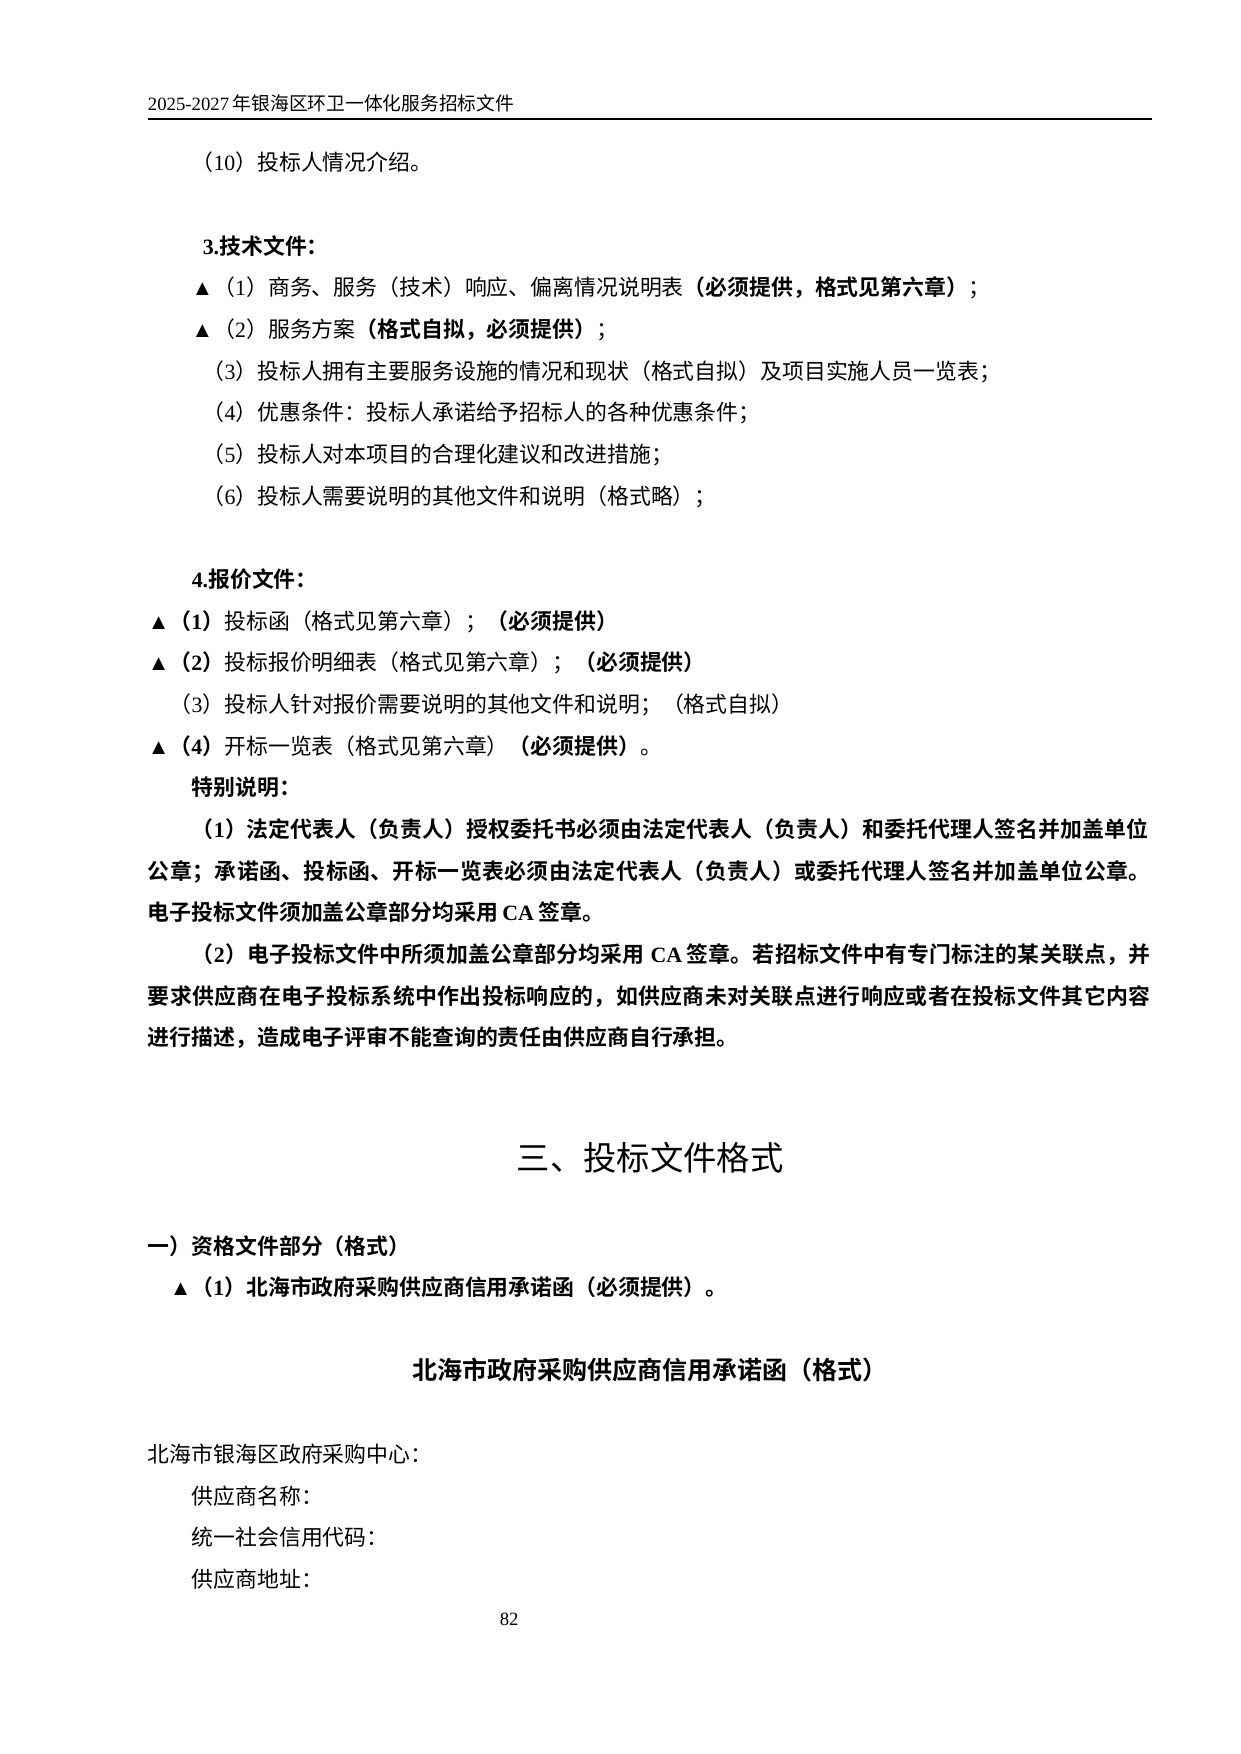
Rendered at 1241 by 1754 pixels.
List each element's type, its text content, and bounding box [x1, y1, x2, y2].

text （5）投标人对本项目的合理化建议和改进措施； [148, 429, 1152, 471]
text （3）投标人针对报价需要说明的其他文件和说明；（格式自拟） [148, 679, 1152, 721]
text ▲（2）投标报价明细表（格式见第六章）；（必须提供） [148, 637, 1152, 679]
text 统一社会信用代码： [148, 1512, 1152, 1554]
text ▲（1）北海市政府采购供应商信用承诺函（必须提供）。 [148, 1262, 1152, 1304]
text （6）投标人需要说明的其他文件和说明（格式略）； [148, 471, 1152, 512]
text ▲（4）开标一览表（格式见第六章）（必须提供）。 [148, 721, 1152, 762]
text （1）法定代表人（负责人）授权委托书必须由法定代表人（负责人）和委托代理人签名并加盖单位公章；承诺函、投标函、开标一览表必须由法定代表人（负责人）或委托代理人签名并加盖单位公章。电子投标文件须加盖公章部分均采用CA签章。 [148, 804, 1152, 929]
text 特别说明： [148, 762, 1152, 804]
text 北海市银海区政府采购中心： [148, 1429, 1152, 1471]
text （3）投标人拥有主要服务设施的情况和现状（格式自拟）及项目实施人员一览表； [148, 346, 1152, 387]
text ▲（2）服务方案（格式自拟，必须提供）； [148, 304, 1152, 346]
text 一）资格文件部分（格式） [148, 1221, 1152, 1262]
text 4.报价文件： [148, 554, 1152, 596]
text 3.技术文件： [148, 221, 1152, 262]
text ▲（1）商务、服务（技术）响应、偏离情况说明表（必须提供，格式见第六章）； [148, 262, 1152, 304]
text （2）电子投标文件中所须加盖公章部分均采用CA签章。若招标文件中有专门标注的某关联点，并要求供应商在电子投标系统中作出投标响应的，如供应商未对关联点进行响应或者在投标文件其它内容进行描述，造成电子评审不能查询的责任由供应商自行承担。 [148, 929, 1152, 1054]
text 三、投标文件格式 [148, 1137, 1152, 1179]
text 供应商名称： [148, 1471, 1152, 1512]
text ▲（1）投标函（格式见第六章）；（必须提供） [148, 596, 1152, 637]
text 北海市政府采购供应商信用承诺函（格式） [148, 1346, 1152, 1387]
text 供应商地址： [148, 1554, 1152, 1596]
text （10）投标人情况介绍。 [148, 137, 1152, 179]
text （4）优惠条件：投标人承诺给予招标人的各种优惠条件； [148, 387, 1152, 429]
